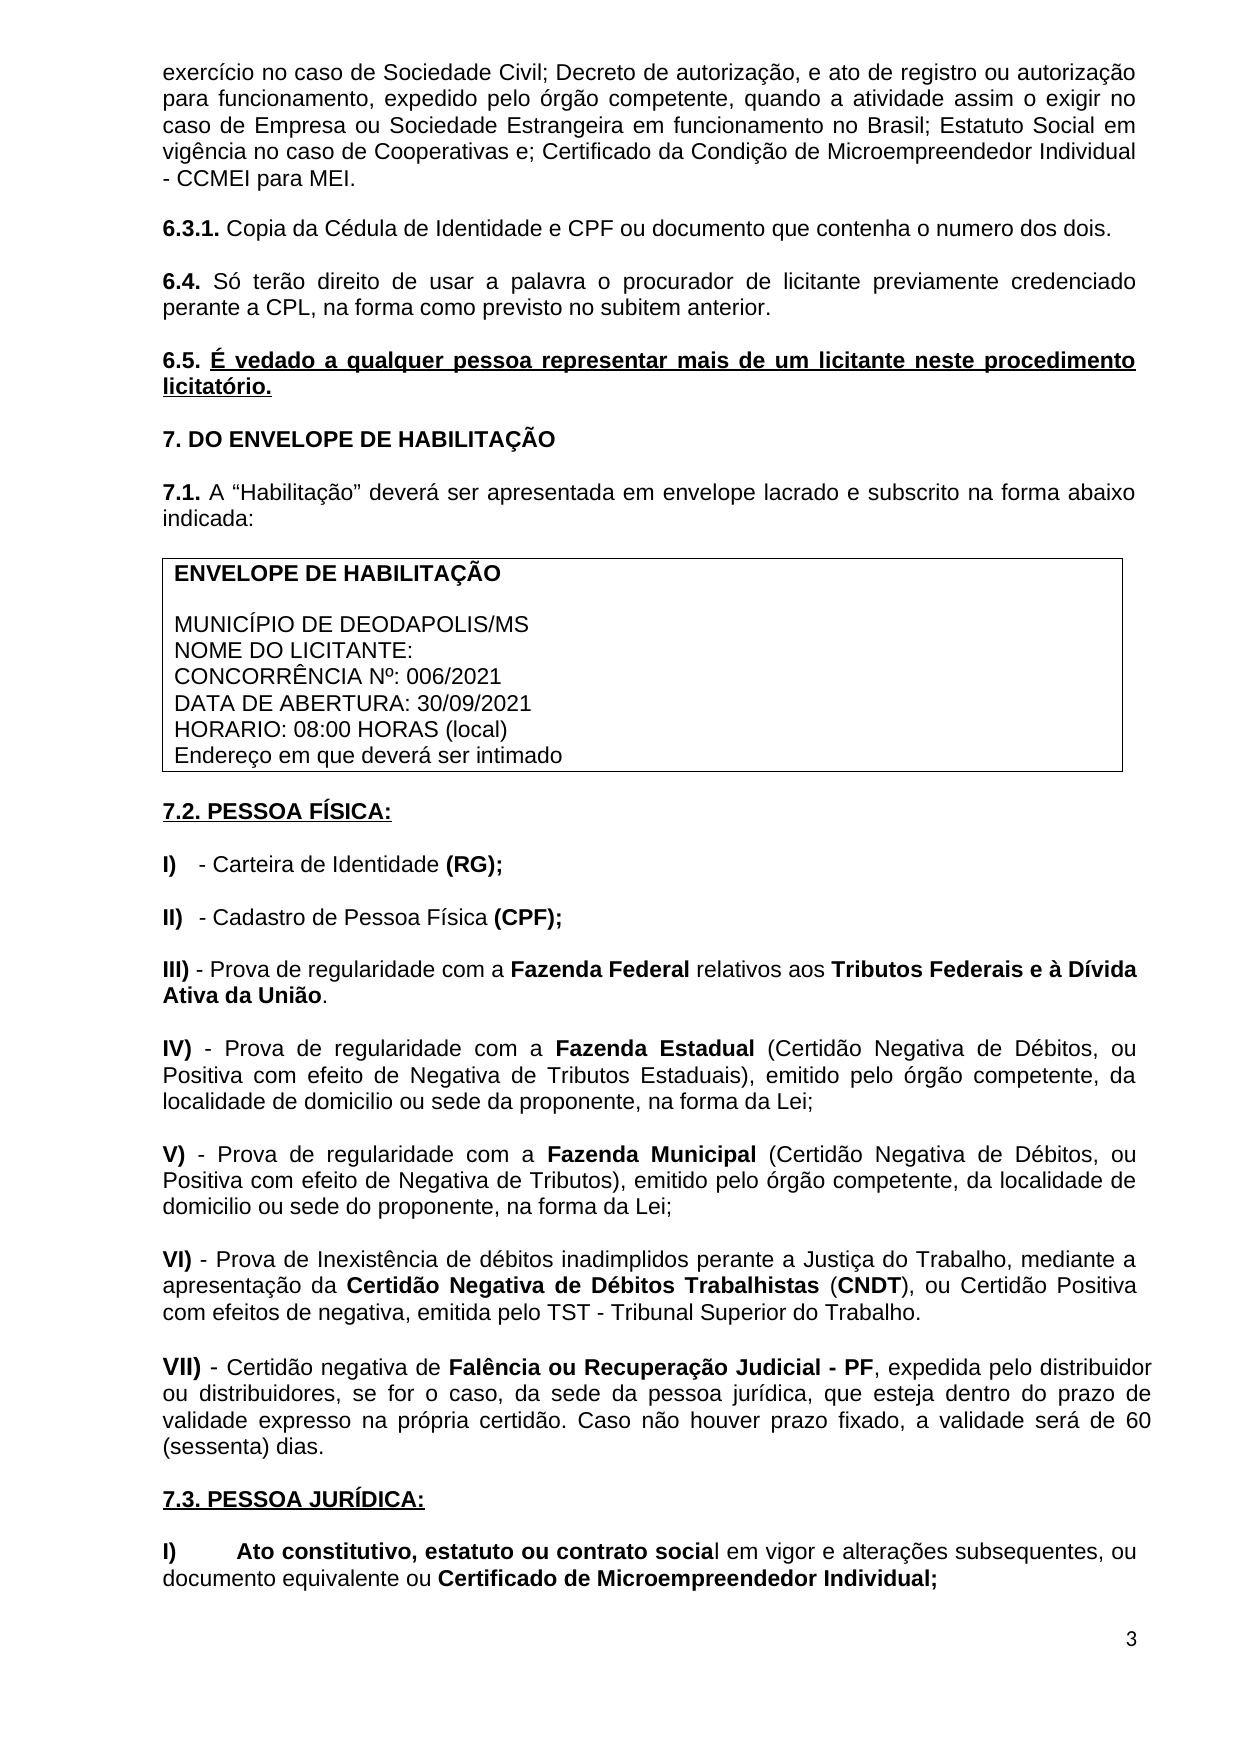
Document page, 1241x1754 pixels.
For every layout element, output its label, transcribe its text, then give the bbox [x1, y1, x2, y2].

text VI) - Prova de Inexistência de débitos inadimplidos perante a Justiça do Trabalho, mediante a apresentação da Certidão Negativa de Débitos Trabalhistas (CNDT), ou Certidão Positiva com efeitos de negativa, emitida pelo TST - Tribunal Superior do Trabalho. [162, 1246, 1137, 1325]
text 7.3. PESSOA JURÍDICA: [162, 1486, 1137, 1512]
list Ato constitutivo, estatuto ou contrato social em vigor e alterações subsequentes, ou documento equivalente ou Certificado de Microempreendedor Individual; [162, 1538, 1137, 1591]
text 6.3.1. Copia da Cédula de Identidade e CPF ou documento que contenha o numero dos dois. [162, 215, 1137, 241]
text 7.2. PESSOA FÍSICA: [162, 798, 1137, 824]
list - Cadastro de Pessoa Física (CPF); [162, 903, 1137, 930]
text 7.1. A “Habilitação” deverá ser apresentada em envelope lacrado e subscrito na forma abaixo indicada: [162, 478, 1137, 531]
text V) - Prova de regularidade com a Fazenda Municipal (Certidão Negativa de Débitos, ou Positiva com efeito de Negativa de Tributos), emitido pelo órgão competente, da localidade de domicilio ou sede do proponente, na forma da Lei; [162, 1141, 1137, 1220]
text VII) - Certidão negativa de Falência ou Recuperação Judicial - PF, expedida pelo distribuidor ou distribuidores, se for o caso, da sede da pessoa jurídica, que esteja dentro do prazo de validade expresso na própria certidão. Caso não houver prazo fixado, a validade será de 60 (sessenta) dias. [162, 1351, 1152, 1459]
text 6.4. Só terão direito de usar a palavra o procurador de licitante previamente credenciado perante a CPL, na forma como previsto no subitem anterior. [162, 268, 1137, 320]
list - Carteira de Identidade (RG); [162, 851, 1137, 877]
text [162, 59, 1137, 191]
text III) - Prova de regularidade com a Fazenda Federal relativos aos Tributos Federais e à Dívida Ativa da União. [162, 956, 1137, 1009]
text 6.5. É vedado a qualquer pessoa representar mais de um licitante neste procedimento licitatório. [162, 347, 1137, 399]
text 7. DO ENVELOPE DE HABILITAÇÃO [162, 426, 1137, 452]
text IV) - Prova de regularidade com a Fazenda Estadual (Certidão Negativa de Débitos, ou Positiva com efeito de Negativa de Tributos Estaduais), emitido pelo órgão competente, da localidade de domicilio ou sede da proponente, na forma da Lei; [162, 1035, 1137, 1114]
table_header ENVELOPE DE HABILITAÇÃO MUNICÍPIO DE DEODAPOLIS/MS NOME DO LICITANTE: CONCORRÊNCIA Nº: 006/2021 DATA DE ABERTURA: 30/09/2021 HORARIO: 08:00 HORAS (local) Endereço em que deverá ser intimado [163, 559, 1122, 771]
